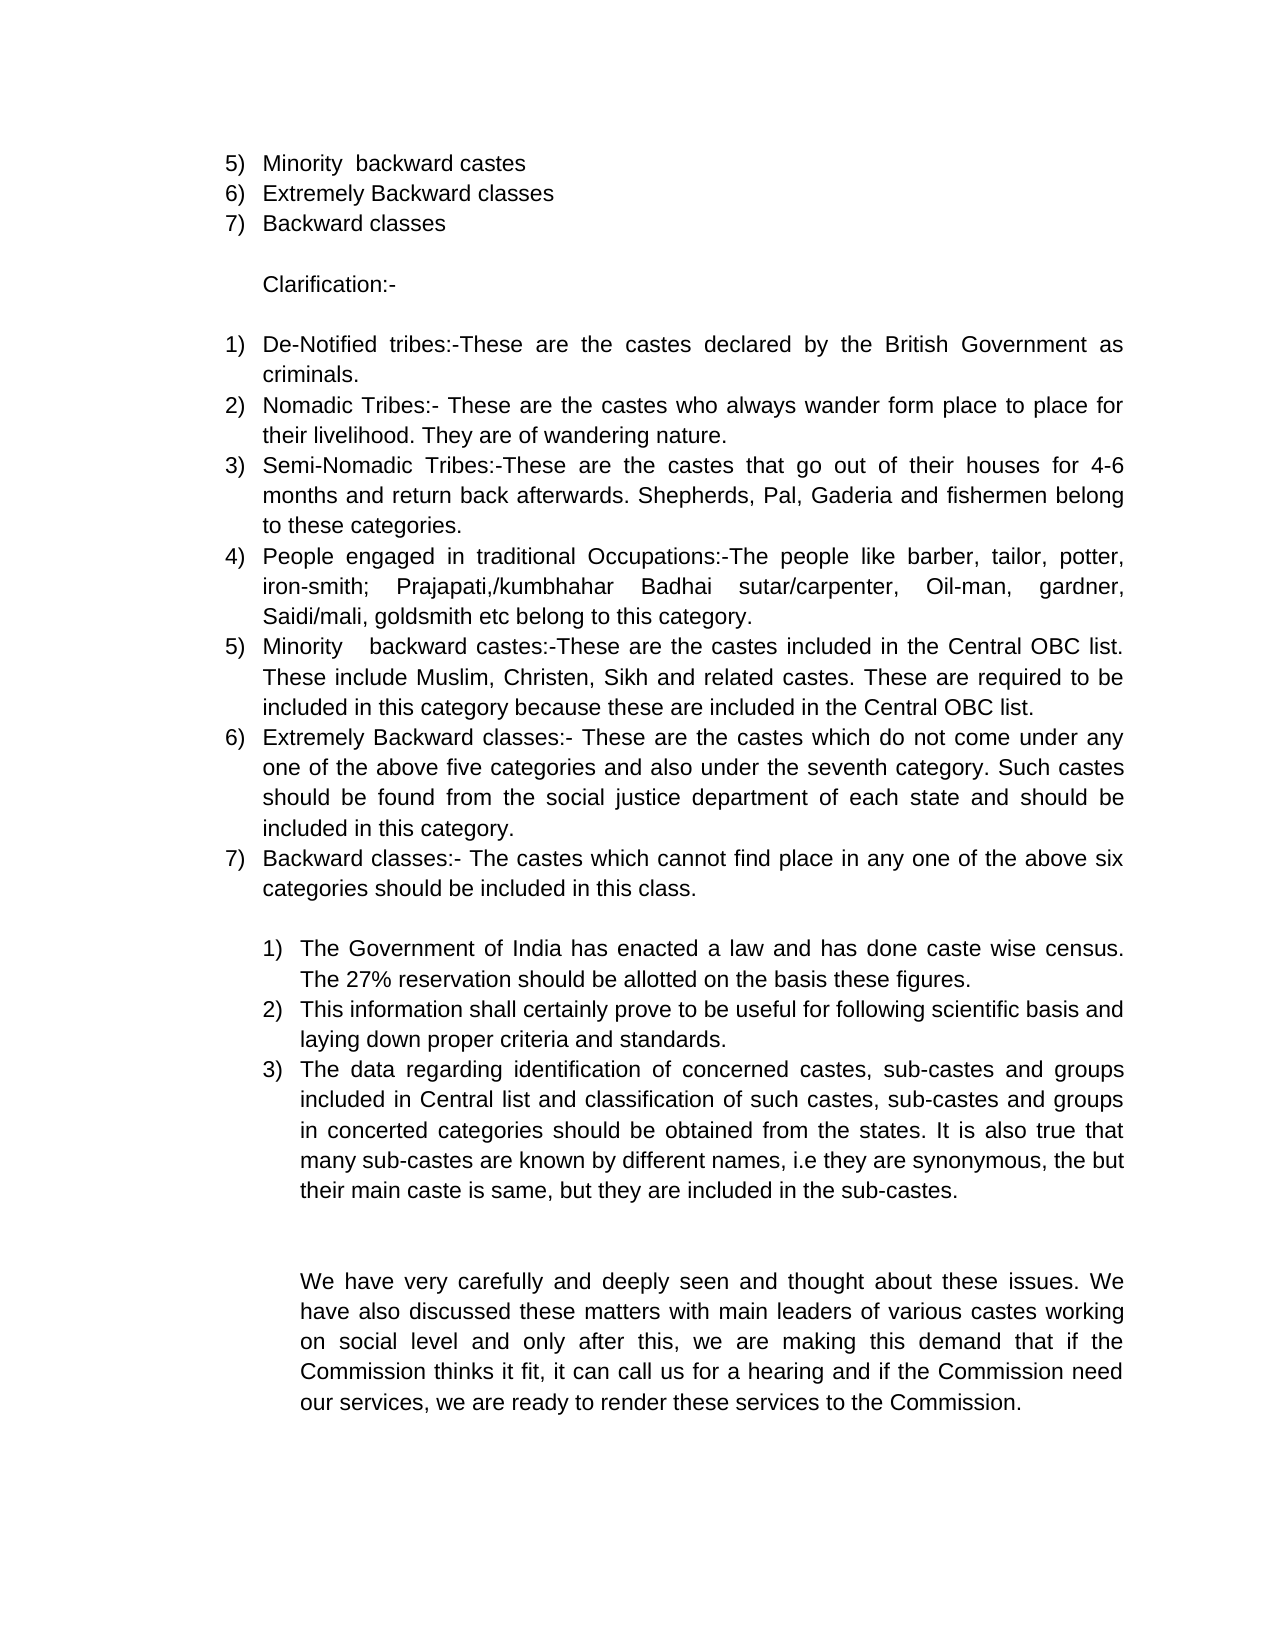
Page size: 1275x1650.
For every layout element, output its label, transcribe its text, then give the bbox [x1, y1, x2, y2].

list People engaged in traditional Occupations:-The people like barber, tailor, potter, iron-smith; Prajapati,/kumbhahar Badhai sutar/carpenter, Oil-man, gardner, Saidi/mali, goldsmith etc belong to this category. [225, 543, 1125, 629]
list Backward classes:- The castes which cannot find place in any one of the above six categories should be included in this class. [225, 845, 1125, 901]
list Extremely Backward classes:- These are the castes which do not come under any one of the above five categories and also under the seventh category. Such castes should be found from the social justice department of each state and should be included in this category. [225, 724, 1125, 841]
list Semi-Nomadic Tribes:-These are the castes that go out of their houses for 4-6 months and return back afterwards. Shepherds, Pal, Gaderia and fishermen belong to these categories. [225, 452, 1125, 539]
list The data regarding identification of concerned castes, sub-castes and groups included in Central list and classification of such castes, sub-castes and groups in concerted categories should be obtained from the states. It is also true that many sub-castes are known by different names, i.e they are synonymous, the but their main caste is same, but they are included in the sub-castes. [262, 1056, 1125, 1203]
list Nomadic Tribes:- These are the castes who always wander form place to place for their livelihood. They are of wandering nature. [225, 392, 1125, 448]
list Minority backward castes:-These are the castes included in the Central OBC list. These include Muslim, Christen, Sikh and related castes. These are required to be included in this category because these are included in the Central OBC list. [225, 633, 1125, 720]
list The Government of India has enacted a law and has done caste wise census. The 27% reservation should be allotted on the basis these figures. [262, 935, 1125, 992]
list Clarification:- [262, 271, 1125, 297]
list This information shall certainly prove to be useful for following scientific basis and laying down proper criteria and standards. [262, 996, 1125, 1052]
list De-Notified tribes:-These are the castes declared by the British Government as criminals. [225, 331, 1125, 388]
list Extremely Backward classes [225, 180, 1125, 207]
list Backward classes [225, 210, 1125, 237]
list Minority backward castes [225, 150, 1125, 176]
list We have very carefully and deeply seen and thought about these issues. We have also discussed these matters with main leaders of various castes working on social level and only after this, we are making this demand that if the Commission thinks it fit, it can call us for a hearing and if the Commission need our services, we are ready to render these services to the Commission. [300, 1268, 1125, 1415]
